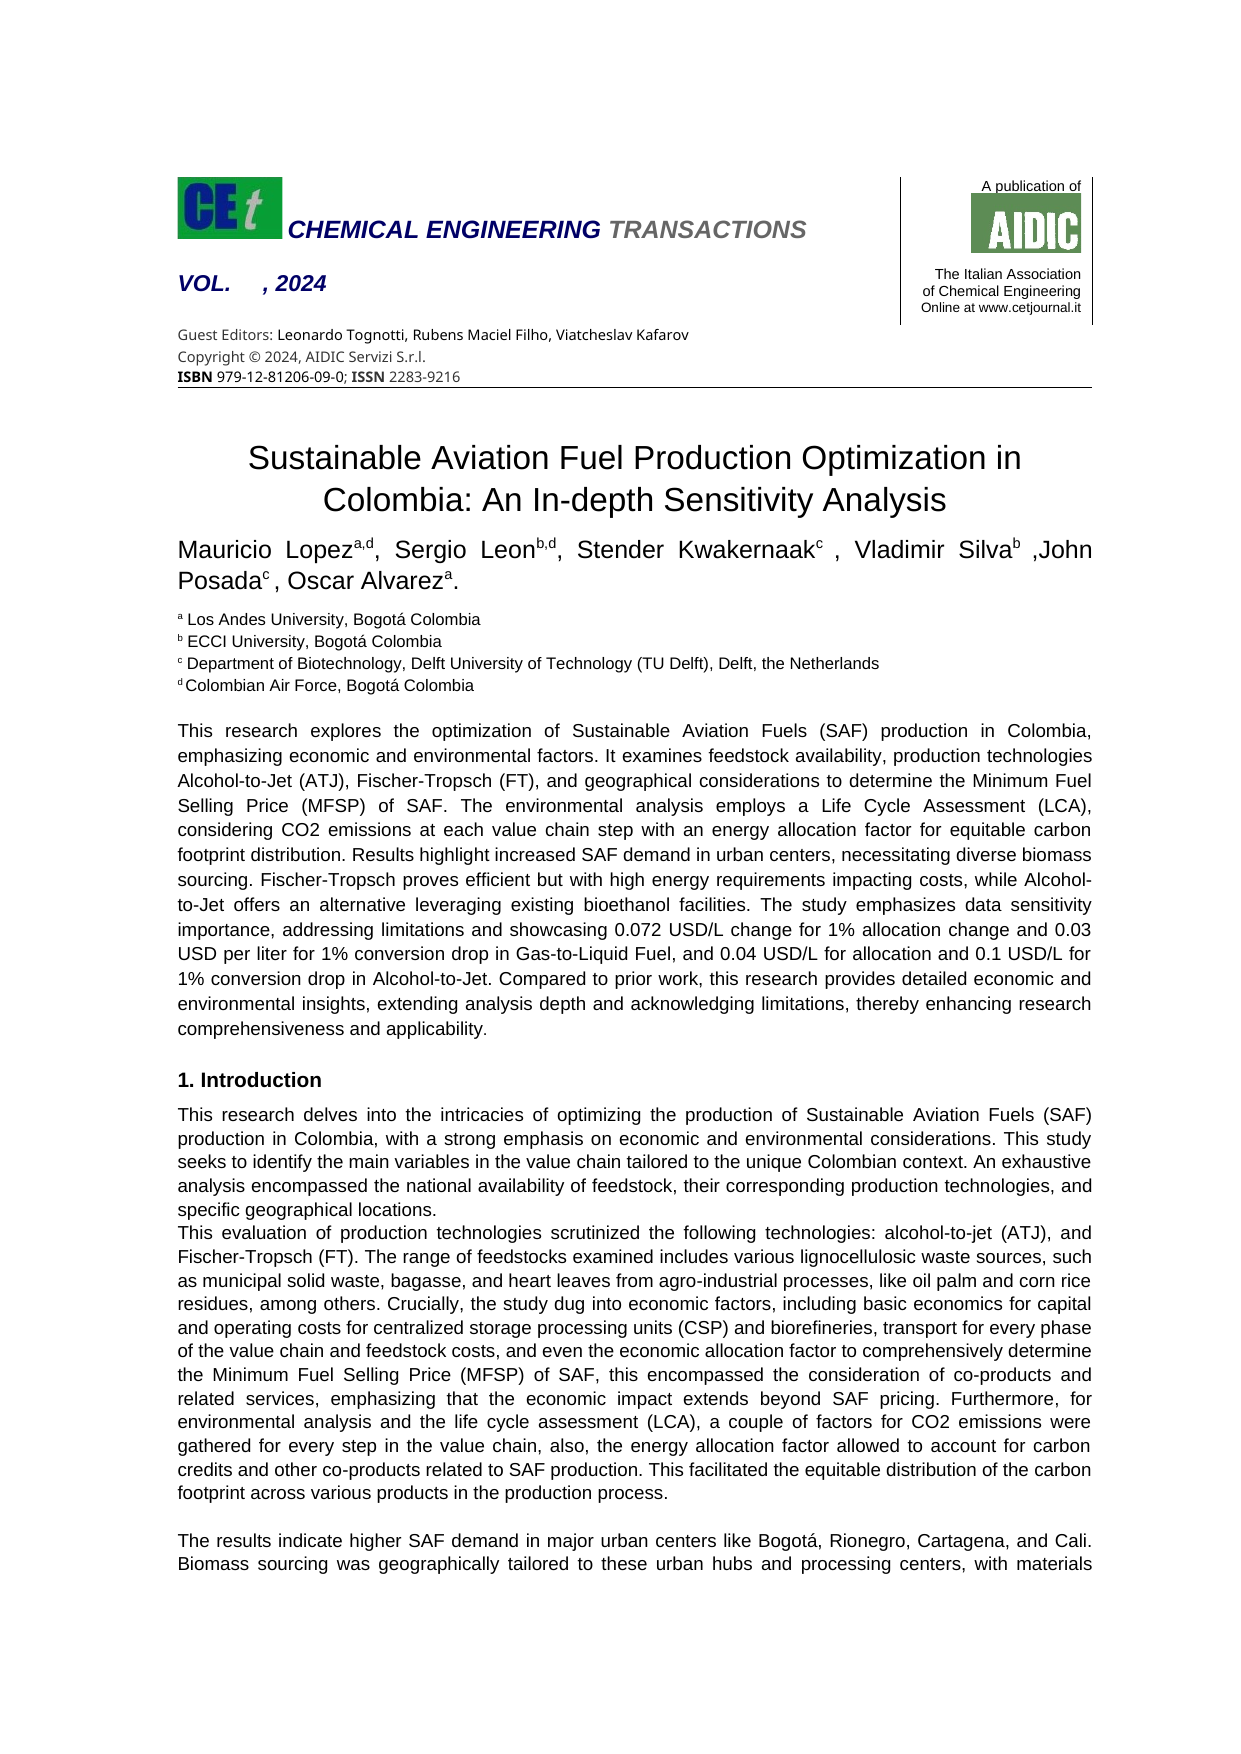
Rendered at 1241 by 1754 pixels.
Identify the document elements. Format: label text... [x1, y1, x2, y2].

picture [177, 177, 283, 239]
title Sustainable Aviation Fuel Production Optimization in Colombia: An In-depth Sensitivity Analysis [177, 438, 1092, 518]
table_header A publication of [901, 177, 1092, 266]
text b ECCI University, Bogotá Colombia [177, 632, 1092, 651]
picture [971, 193, 1082, 253]
text This research delves into the intricacies of optimizing the production of Sustainable Aviation Fuels (SAF) production in Colombia, with a strong emphasis on economic and environmental considerations. This study seeks to identify the main variables in the value chain tailored to the unique Colombian context. An exhaustive analysis encompassed the national availability of feedstock, their corresponding production technologies, and specific geographical locations. [177, 1104, 1092, 1220]
text c Department of Biotechnology, Delft University of Technology (TU Delft), Delft, the Netherlands [177, 654, 1092, 673]
table_cell Guest Editors: Leonardo Tognotti, Rubens Maciel Filho, Viatcheslav Kafarov Copyright © 2024, AIDIC Servizi S.r.l. ISBN 979-12-81206-09-0; ISSN 2283-9216 [178, 325, 1092, 387]
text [177, 1529, 1092, 1575]
subtitle Introduction [177, 1067, 1092, 1091]
text a Los Andes University, Bogotá Colombia [177, 610, 1092, 629]
text Mauricio Lopeza,d, Sergio Leonb,d, Stender Kwakernaakc , Vladimir Silvab ,John Posadac , Oscar Alvareza. [177, 534, 1092, 595]
table_header CHEMICAL ENGINEERING TRANSACTIONS VOL. , 2024 [178, 177, 900, 325]
text d Colombian Air Force, Bogotá Colombia [177, 676, 1092, 695]
text This evaluation of production technologies scrutinized the following technologies: alcohol-to-jet (ATJ), and Fischer-Tropsch (FT). The range of feedstocks examined includes various lignocellulosic waste sources, such as municipal solid waste, bagasse, and heart leaves from agro-industrial processes, like oil palm and corn rice residues, among others. Crucially, the study dug into economic factors, including basic economics for capital and operating costs for centralized storage processing units (CSP) and biorefineries, transport for every phase of the value chain and feedstock costs, and even the economic allocation factor to comprehensively determine the Minimum Fuel Selling Price (MFSP) of SAF, this encompassed the consideration of co-products and related services, emphasizing that the economic impact extends beyond SAF pricing. Furthermore, for environmental analysis and the life cycle assessment (LCA), a couple of factors for CO2 emissions were gathered for every step in the value chain, also, the energy allocation factor allowed to account for carbon credits and other co-products related to SAF production. This facilitated the equitable distribution of the carbon footprint across various products in the production process. [177, 1222, 1092, 1504]
table_cell The Italian Association of Chemical Engineering Online at www.cetjournal.it [901, 266, 1092, 325]
text This research explores the optimization of Sustainable Aviation Fuels (SAF) production in Colombia, emphasizing economic and environmental factors. It examines feedstock availability, production technologies Alcohol-to-Jet (ATJ), Fischer-Tropsch (FT), and geographical considerations to determine the Minimum Fuel Selling Price (MFSP) of SAF. The environmental analysis employs a Life Cycle Assessment (LCA), considering CO2 emissions at each value chain step with an energy allocation factor for equitable carbon footprint distribution. Results highlight increased SAF demand in urban centers, necessitating diverse biomass sourcing. Fischer-Tropsch proves efficient but with high energy requirements impacting costs, while Alcohol-to-Jet offers an alternative leveraging existing bioethanol facilities. The study emphasizes data sensitivity importance, addressing limitations and showcasing 0.072 USD/L change for 1% allocation change and 0.03 USD per liter for 1% conversion drop in Gas-to-Liquid Fuel, and 0.04 USD/L for allocation and 0.1 USD/L for 1% conversion drop in Alcohol-to-Jet. Compared to prior work, this research provides detailed economic and environmental insights, extending analysis depth and acknowledging limitations, thereby enhancing research comprehensiveness and applicability. [177, 720, 1092, 1039]
